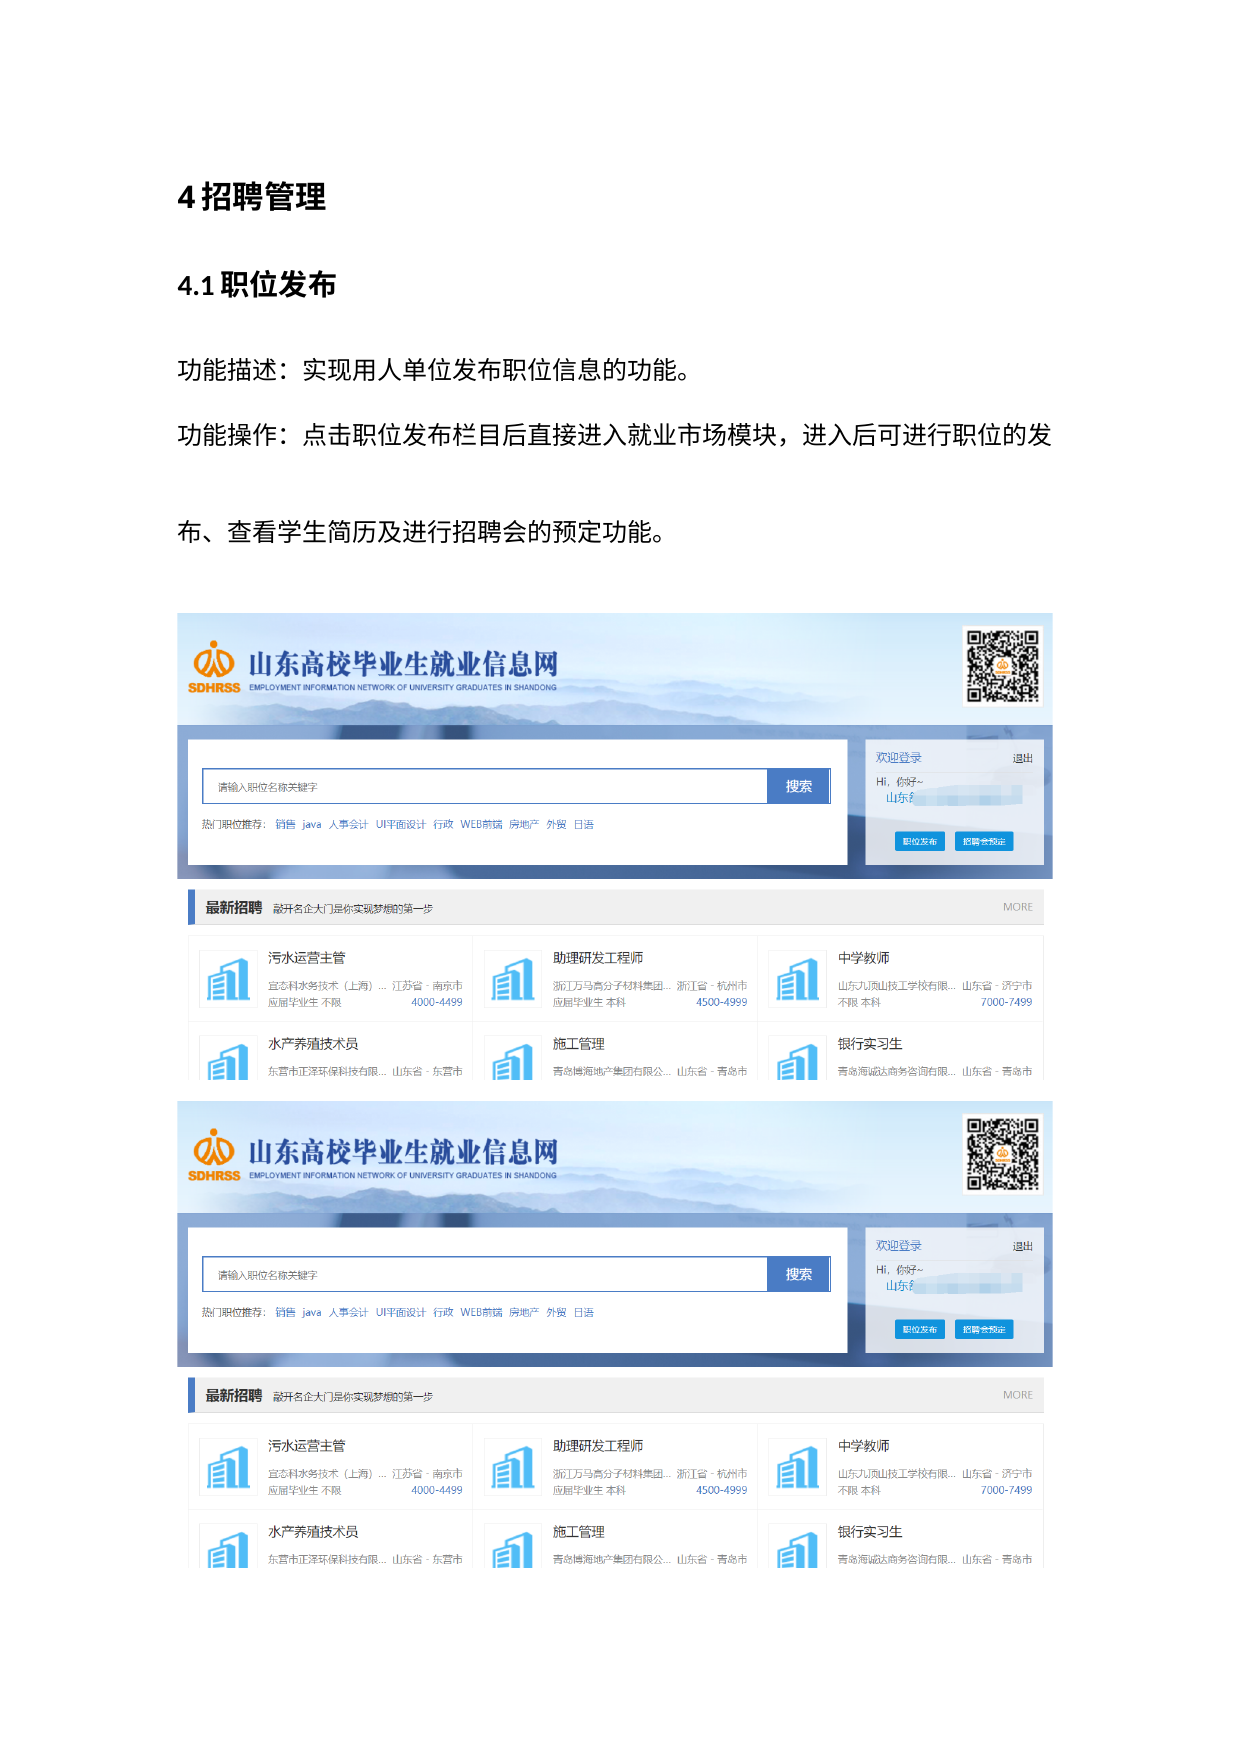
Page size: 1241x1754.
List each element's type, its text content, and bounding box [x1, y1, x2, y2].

text 功能操作：点击职位发布栏目后直接进入就业市场模块，进入后可进行职位的发布、查看学生简历及进行招聘会的预定功能。 [177, 401, 1053, 563]
picture [177, 613, 1053, 1080]
subtitle 4.1职位发布 [177, 250, 1053, 315]
picture [177, 1101, 1053, 1568]
text 功能描述：实现用人单位发布职位信息的功能。 [177, 336, 1053, 401]
subtitle 4招聘管理 [177, 162, 1053, 227]
